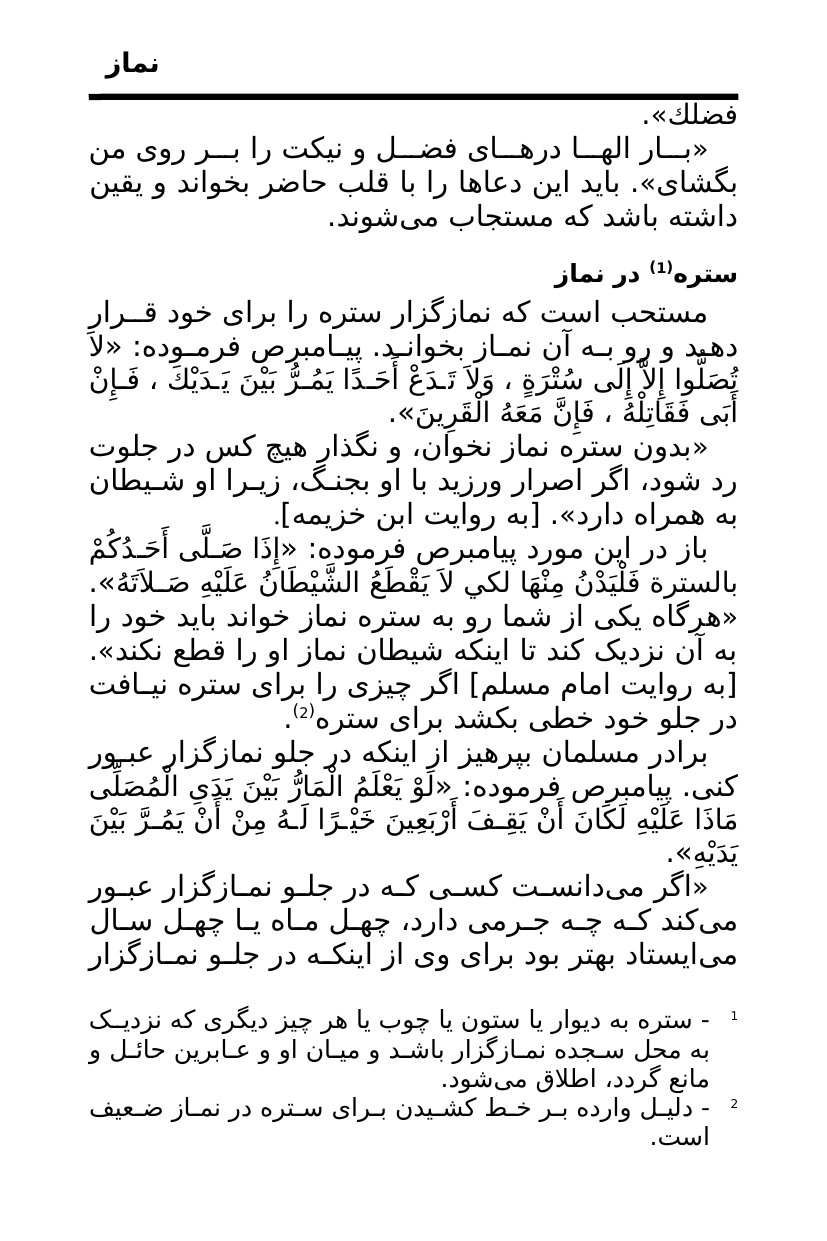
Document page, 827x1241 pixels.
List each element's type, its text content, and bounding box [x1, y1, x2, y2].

text «بار الها درهای فضل و نیکت را بر روی من بگشای». باید این دعاها را با قلب حاضر بخواند و یقین داشته باشد که مستجاب می‌شوند. [89, 132, 738, 233]
text برادر مسلمان بپرهیز از اینکه در جلو نمازگزار عبور کنی. پیامبرص فرموده: «لَوْ يَعْلَمُ الْمَارُّ بَيْنَ يَدَىِ الْمُصَلِّى مَاذَا عَلَيْهِ لَكَانَ أَنْ يَقِفَ أَرْبَعِينَ خَيْرًا لَهُ مِنْ أَنْ يَمُرَّ بَيْنَ يَدَيْهِ». [89, 735, 738, 870]
text ستره() در نماز [89, 258, 738, 289]
text باز در این مورد پیامبرص فرموده: «إِذَا صَلَّى أَحَدُكُمْ بالسترة فَلْيَدْنُ مِنْهَا لكي لاَ يَقْطَعُ الشَّيْطَانُ عَلَيْهِ صَلاَتَهُ». «هرگاه یکی از شما رو به ستره نماز خواند باید خود را به آن نزدیک کند تا اینکه شیطان نماز او را قطع نکند». [به روایت امام مسلم] اگر چیزی را برای ستره نیافت در جلو خود خطی بکشد برای ستره(). [89, 531, 738, 735]
text مستحب است که نمازگزار ستره را برای خود قرار دهد و رو به آن نماز بخواند. پیامبرص فرموده: «لاَ تُصَلُّوا إِلاَّ إِلَى سُتْرَةٍ ، وَلاَ تَدَعْ أَحَدًا يَمُرُّ بَيْنَ يَدَيْكَ ، فَإِنْ أَبَى فَقَاتِلْهُ ، فَإِنَّ مَعَهُ الْقَرِينَ». [89, 295, 738, 429]
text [89, 870, 738, 972]
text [89, 98, 738, 132]
text «بدون ستره نماز نخوان، و نگذار هیچ کس در جلوت رد شود، اگر اصرار ورزید با او بجنگ، زیرا او شیطان به همراه دارد». [به روایت ابن خزیمه]. [89, 429, 738, 531]
